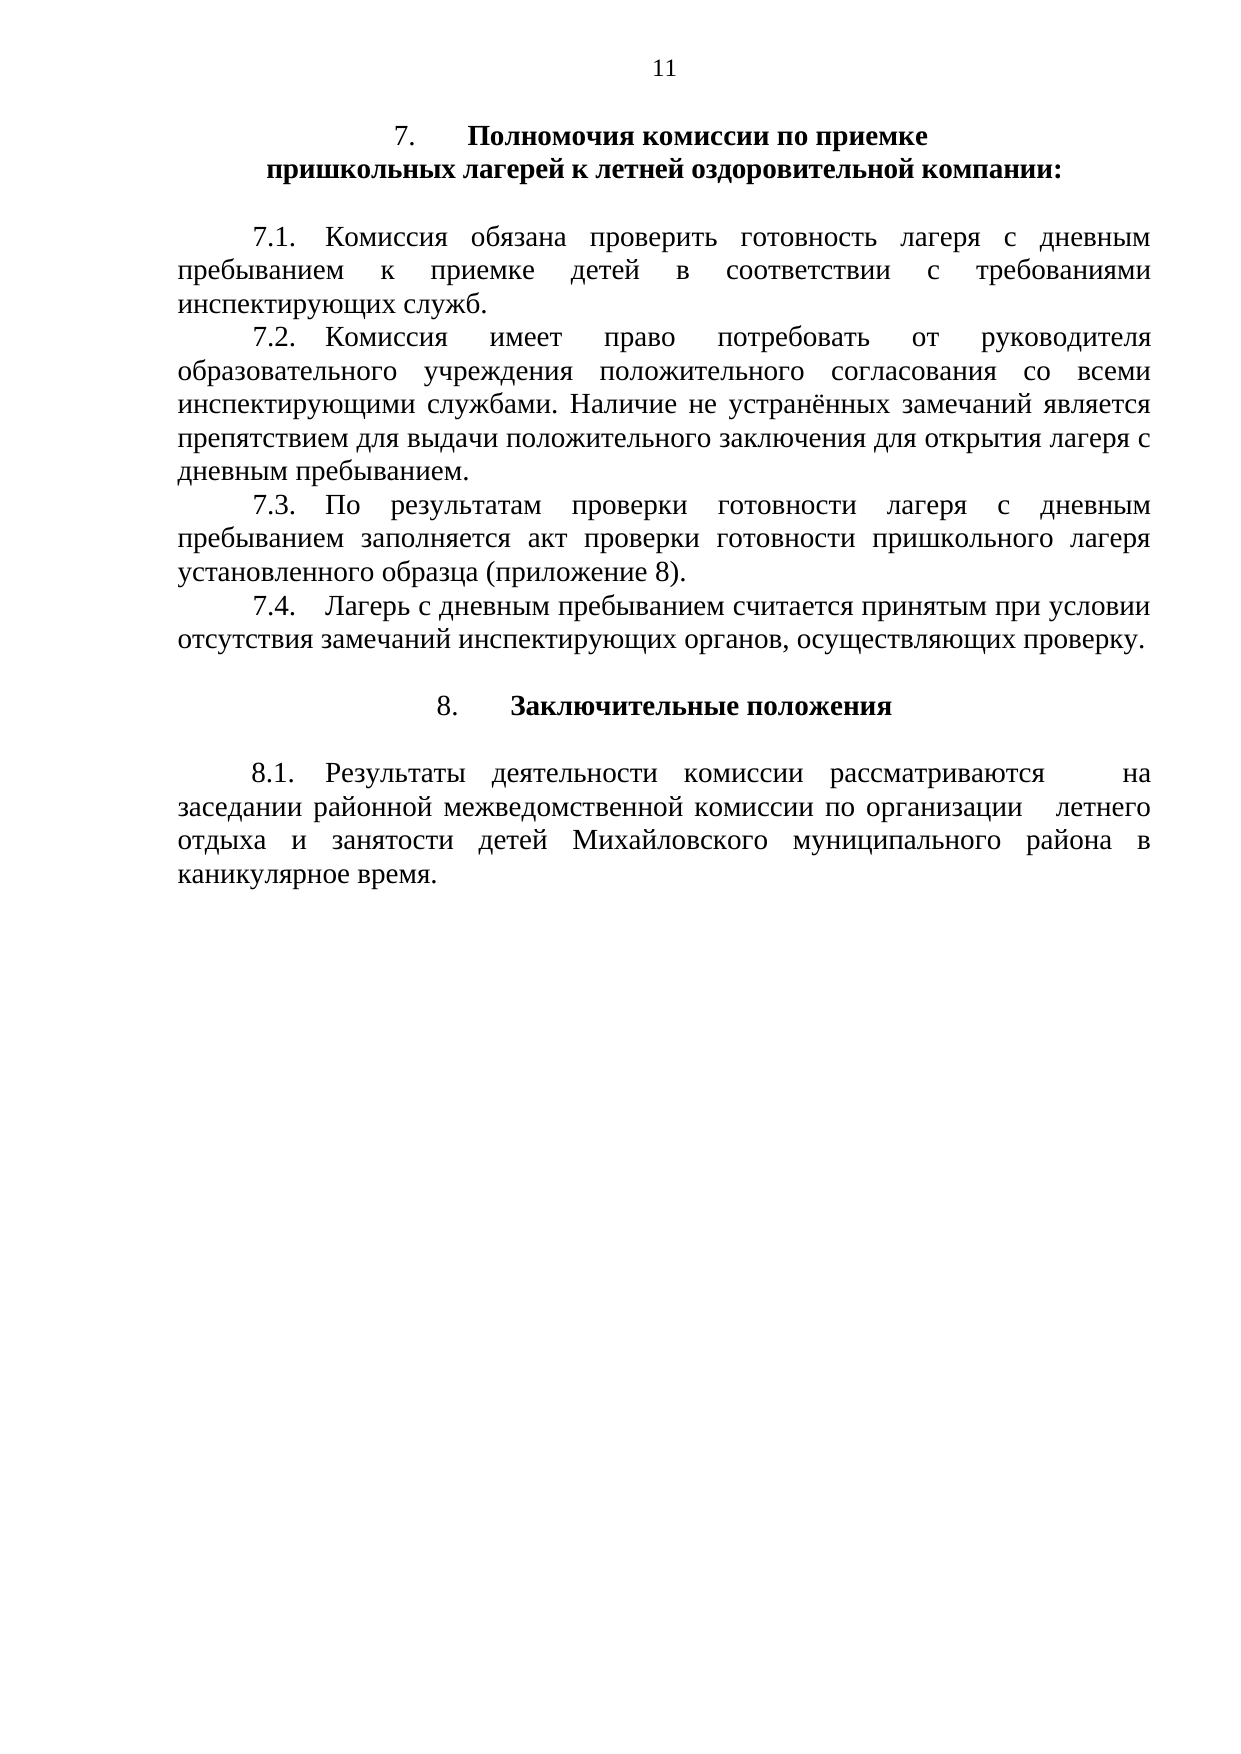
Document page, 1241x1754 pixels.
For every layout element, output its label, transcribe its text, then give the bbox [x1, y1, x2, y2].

list Комиссия имеет право потребовать от руководителя образовательного учреждения положительного согласования со всеми инспектирующими службами. Наличие не устранённых замечаний является препятствием для выдачи положительного заключения для открытия лагеря с дневным пребыванием. [177, 319, 1152, 487]
list Заключительные положения [177, 688, 1152, 722]
list Результаты деятельности комиссии рассматриваются на заседании районной межведомственной комиссии по организации летнего отдыха и занятости детей Михайловского муниципального района в каникулярное время. [177, 755, 1152, 889]
list Полномочия комиссии по приемке пришкольных лагерей к летней оздоровительной компании: [177, 118, 1152, 185]
list Лагерь с дневным пребыванием считается принятым при условии отсутствия замечаний инспектирующих органов, осуществляющих проверку. [177, 588, 1152, 655]
list По результатам проверки готовности лагеря с дневным пребыванием заполняется акт проверки готовности пришкольного лагеря установленного образца (приложение 8). [177, 487, 1152, 588]
list Комиссия обязана проверить готовность лагеря с дневным пребыванием к приемке детей в соответствии с требованиями инспектирующих служб. [177, 219, 1152, 319]
